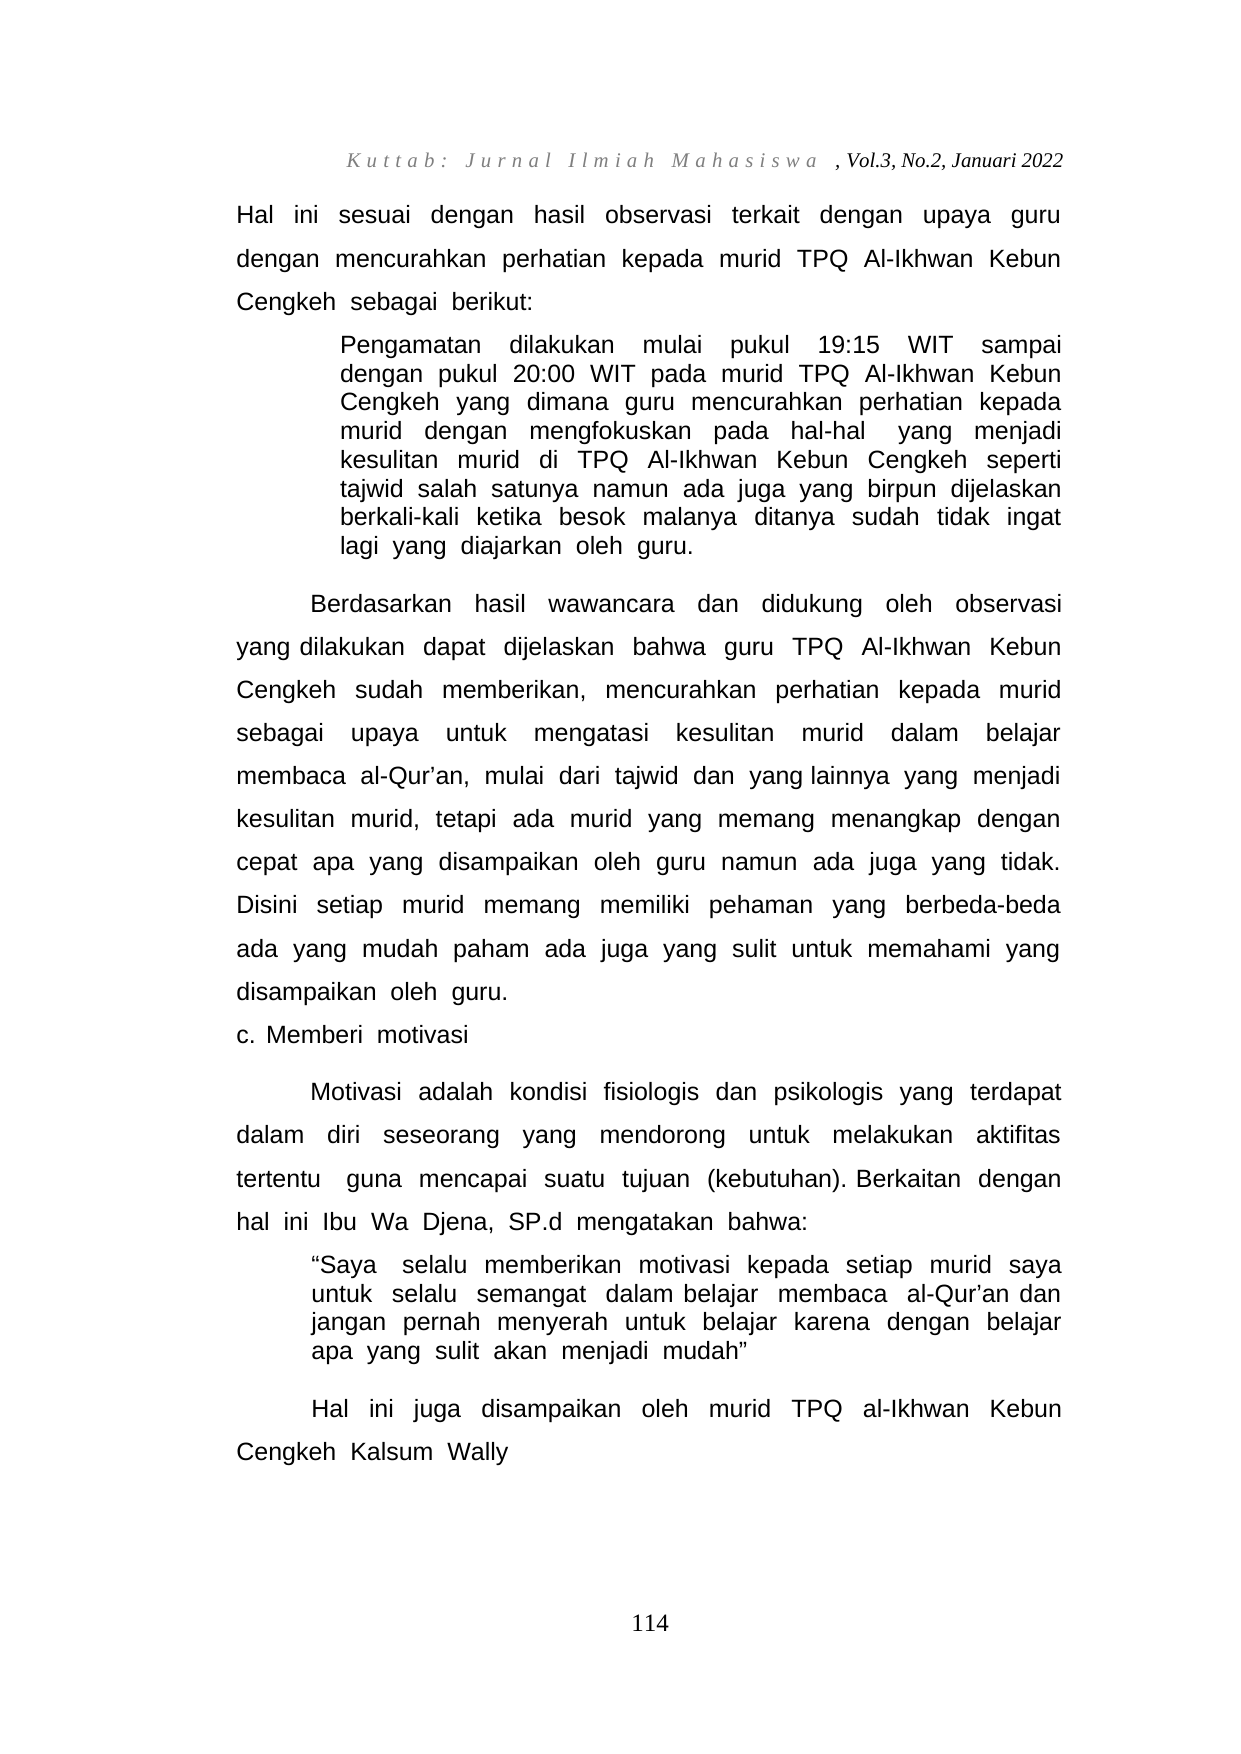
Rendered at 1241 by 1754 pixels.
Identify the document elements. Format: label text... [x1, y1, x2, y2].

text “Saya selalu memberikan motivasi kepada setiap murid saya untuk selalu semangat dalam belajar membaca al-Qur’an dan jangan pernah menyerah untuk belajar karena dengan belajar apa yang sulit akan menjadi mudah” [311, 1250, 1063, 1365]
text Berdasarkan hasil wawancara dan didukung oleh observasi yang dilakukan dapat dijelaskan bahwa guru TPQ Al-Ikhwan Kebun Cengkeh sudah memberikan, mencurahkan perhatian kepada murid sebagai upaya untuk mengatasi kesulitan murid dalam belajar membaca al-Qur’an, mulai dari tajwid dan yang lainnya yang menjadi kesulitan murid, tetapi ada murid yang memang menangkap dengan cepat apa yang disampaikan oleh guru namun ada juga yang tidak. Disini setiap murid memang memiliki pehaman yang berbeda-beda ada yang mudah paham ada juga yang sulit untuk memahami yang disampaikan oleh guru. [236, 589, 1063, 1006]
text Pengamatan dilakukan mulai pukul 19:15 WIT sampai dengan pukul 20:00 WIT pada murid TPQ Al-Ikhwan Kebun Cengkeh yang dimana guru mencurahkan perhatian kepada murid dengan mengfokuskan pada hal-hal yang menjadi kesulitan murid di TPQ Al-Ikhwan Kebun Cengkeh seperti tajwid salah satunya namun ada juga yang birpun dijelaskan berkali-kali ketika besok malanya ditanya sudah tidak ingat lagi yang diajarkan oleh guru. [340, 330, 1063, 560]
text Motivasi adalah kondisi fisiologis dan psikologis yang terdapat dalam diri seseorang yang mendorong untuk melakukan aktifitas tertentu guna mencapai suatu tujuan (kebutuhan). Berkaitan dengan hal ini Ibu Wa Djena, SP.d mengatakan bahwa: [236, 1077, 1063, 1236]
text Hal ini juga disampaikan oleh murid TPQ al-Ikhwan Kebun Cengkeh Kalsum Wally [236, 1394, 1063, 1466]
text Hal ini sesuai dengan hasil observasi terkait dengan upaya guru dengan mencurahkan perhatian kepada murid TPQ Al-Ikhwan Kebun Cengkeh sebagai berikut: [236, 201, 1063, 316]
list Memberi motivasi [236, 1020, 1063, 1049]
